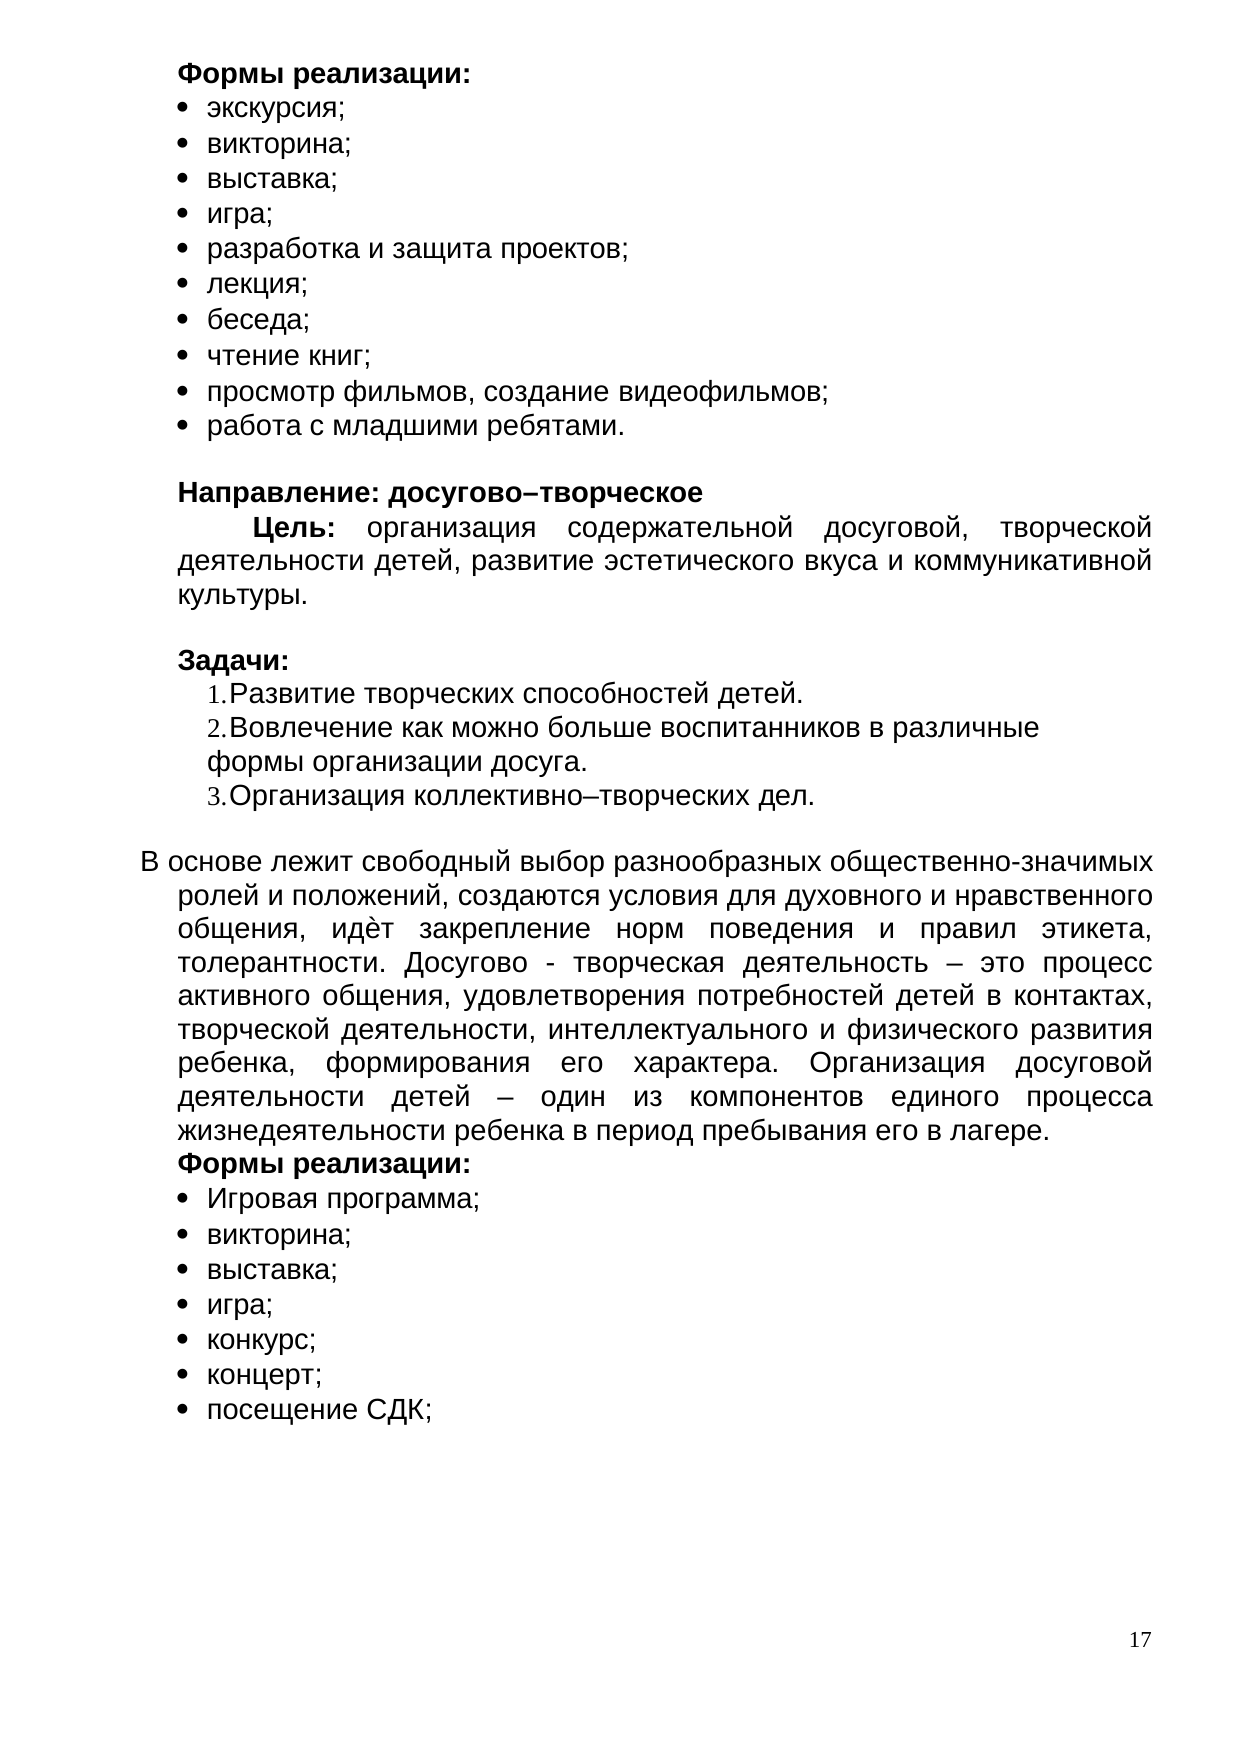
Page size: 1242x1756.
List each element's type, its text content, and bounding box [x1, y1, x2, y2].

text В основе лежит свободный выбор разнообразных общественно-значимых ролей и положений, создаются условия для духовного и нравственного общения, идѐт закрепление норм поведения и правил этикета, толерантности. Досугово - творческая деятельность – это процесс активного общения, удовлетворения потребностей детей в контактах, творческой деятельности, интеллектуального и физического развития ребенка, формирования его характера. Организация досуговой деятельности детей – один из компонентов единого процесса жизнедеятельности ребенка в период пребывания его в лагере. [140, 844, 1154, 1146]
list Вовлечение как можно больше воспитанников в различные формы организации досуга. [207, 710, 1124, 777]
list чтение книг; [177, 337, 1227, 372]
list беседа; [177, 301, 1227, 337]
list экскурсия; [177, 90, 1227, 125]
text Цель: организация содержательной досуговой, творческой деятельности детей, развитие эстетического вкуса и коммуникативной культуры. [177, 510, 1153, 610]
text Направление: досугово–творческое [177, 476, 1227, 510]
text Формы реализации: [177, 1147, 1227, 1180]
list выставка; [177, 161, 1227, 196]
list посещение СДК; [177, 1392, 1227, 1426]
list работа с младшими ребятами. [177, 408, 1124, 442]
text Формы реализации: [177, 56, 1227, 90]
list викторина; [177, 125, 1227, 161]
list Игровая программа; [177, 1180, 1227, 1216]
list конкурс; [177, 1321, 1227, 1356]
list просмотр фильмов, создание видеофильмов; [177, 372, 1227, 408]
list Развитие творческих способностей детей. [207, 677, 1227, 710]
list концерт; [177, 1356, 1227, 1392]
list Организация коллективно–творческих дел. [207, 778, 1227, 811]
list игра; [177, 1287, 1227, 1321]
text Задачи: [177, 644, 1227, 677]
list выставка; [177, 1251, 1227, 1287]
list разработка и защита проектов; [177, 230, 1227, 266]
list игра; [177, 196, 1227, 230]
list лекция; [177, 266, 1227, 301]
list викторина; [177, 1216, 1227, 1251]
